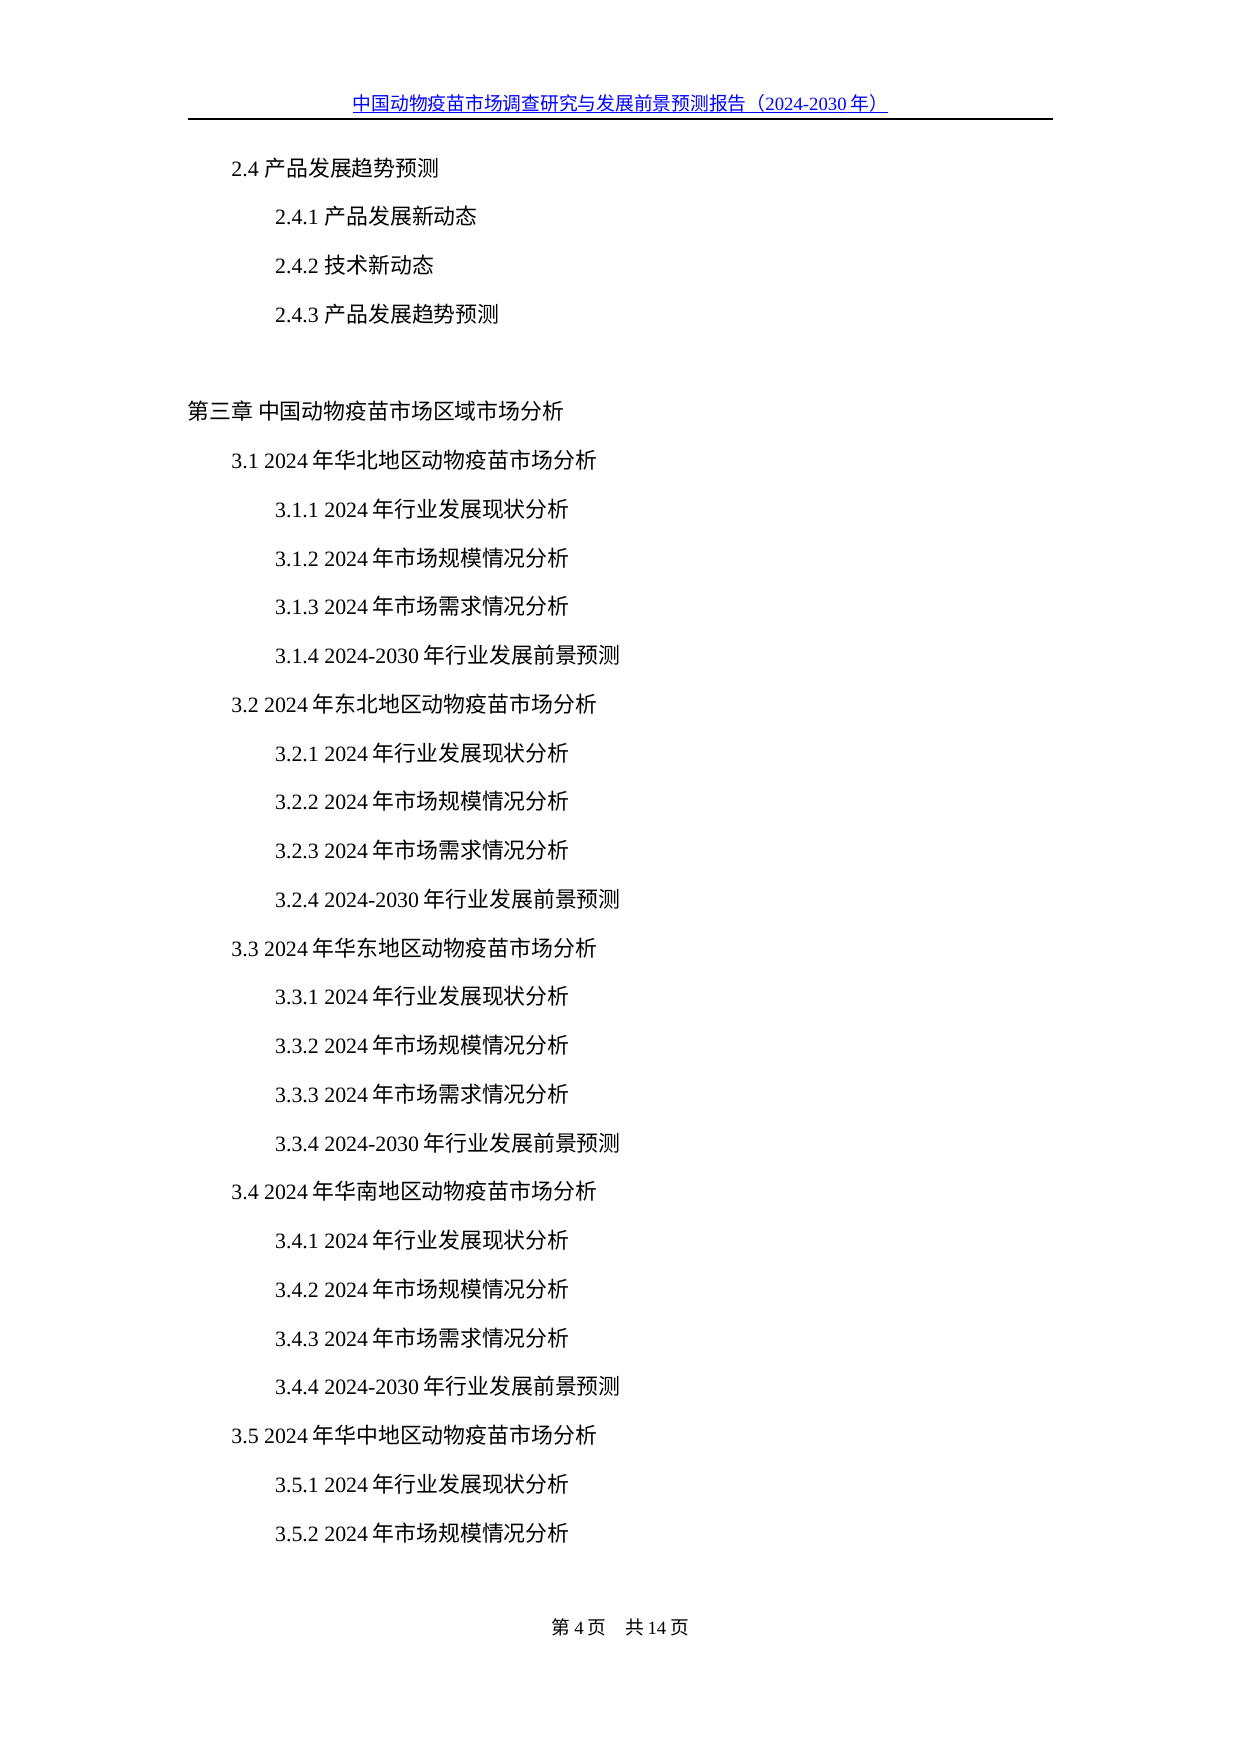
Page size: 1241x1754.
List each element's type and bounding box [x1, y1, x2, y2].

text [187, 150, 1053, 1548]
